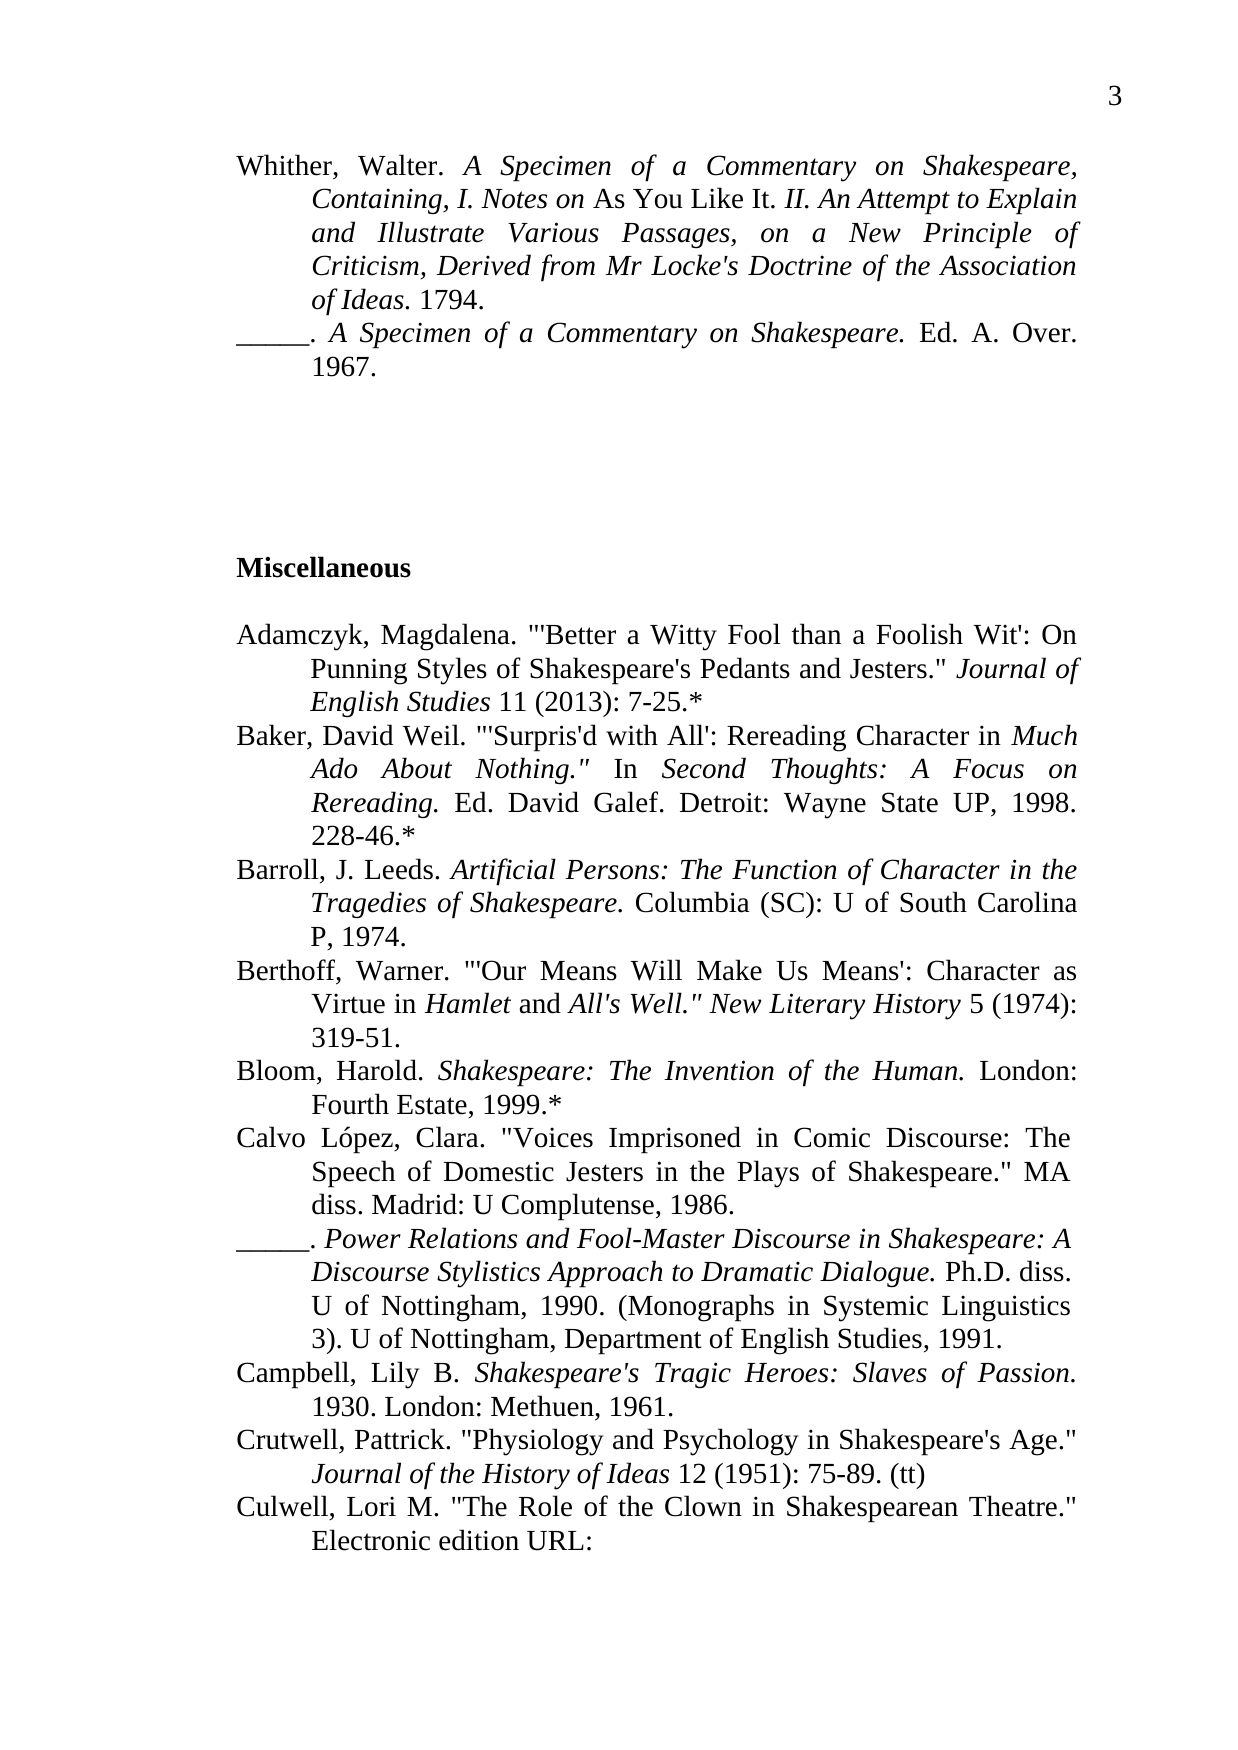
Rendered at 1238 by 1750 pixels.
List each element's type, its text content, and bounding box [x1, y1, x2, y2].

text Campbell, Lily B. Shakespeare's Tragic Heroes: Slaves of Passion. 1930. London: Methuen, 1961. [236, 1355, 1078, 1422]
text Whither, Walter. A Specimen of a Commentary on Shakespeare, Containing, I. Notes on As You Like It. II. An Attempt to Explain and Illustrate Various Passages, on a New Principle of Criticism, Derived from Mr Locke's Doctrine of the Association of Ideas. 1794. [236, 148, 1078, 315]
text Crutwell, Pattrick. "Physiology and Psychology in Shakespeare's Age." Journal of the History of Ideas 12 (1951): 75-89. (tt) [236, 1422, 1078, 1489]
text Culwell, Lori M. "The Role of the Clown in Shakespearean Theatre." Electronic edition URL: [236, 1489, 1078, 1556]
text _____. Power Relations and Fool-Master Discourse in Shakespeare: A Discourse Stylistics Approach to Dramatic Dialogue. Ph.D. diss. U of Nottingham, 1990. (Monographs in Systemic Linguistics 3). U of Nottingham, Department of English Studies, 1991. [236, 1221, 1072, 1355]
text Calvo López, Clara. "Voices Imprisoned in Comic Discourse: The Speech of Domestic Jesters in the Plays of Shakespeare." MA diss. Madrid: U Complutense, 1986. [236, 1120, 1072, 1221]
text Bloom, Harold. Shakespeare: The Invention of the Human. London: Fourth Estate, 1999.* [236, 1053, 1078, 1120]
text Miscellaneous [236, 550, 1078, 584]
text Berthoff, Warner. "'Our Means Will Make Us Means': Character as Virtue in Hamlet and All's Well." New Literary History 5 (1974): 319-51. [236, 953, 1078, 1053]
text Baker, David Weil. "'Surpris'd with All': Rereading Character in Much Ado About Nothing." In Second Thoughts: A Focus on Rereading. Ed. David Galef. Detroit: Wayne State UP, 1998. 228-46.* [236, 718, 1078, 852]
text Barroll, J. Leeds. Artificial Persons: The Function of Character in the Tragedies of Shakespeare. Columbia (SC): U of South Carolina P, 1974. [236, 852, 1078, 953]
text _____. A Specimen of a Commentary on Shakespeare. Ed. A. Over. 1967. [236, 315, 1078, 382]
text Adamczyk, Magdalena. "'Better a Witty Fool than a Foolish Wit': On Punning Styles of Shakespeare's Pedants and Jesters." Journal of English Studies 11 (2013): 7-25.* [236, 617, 1078, 718]
